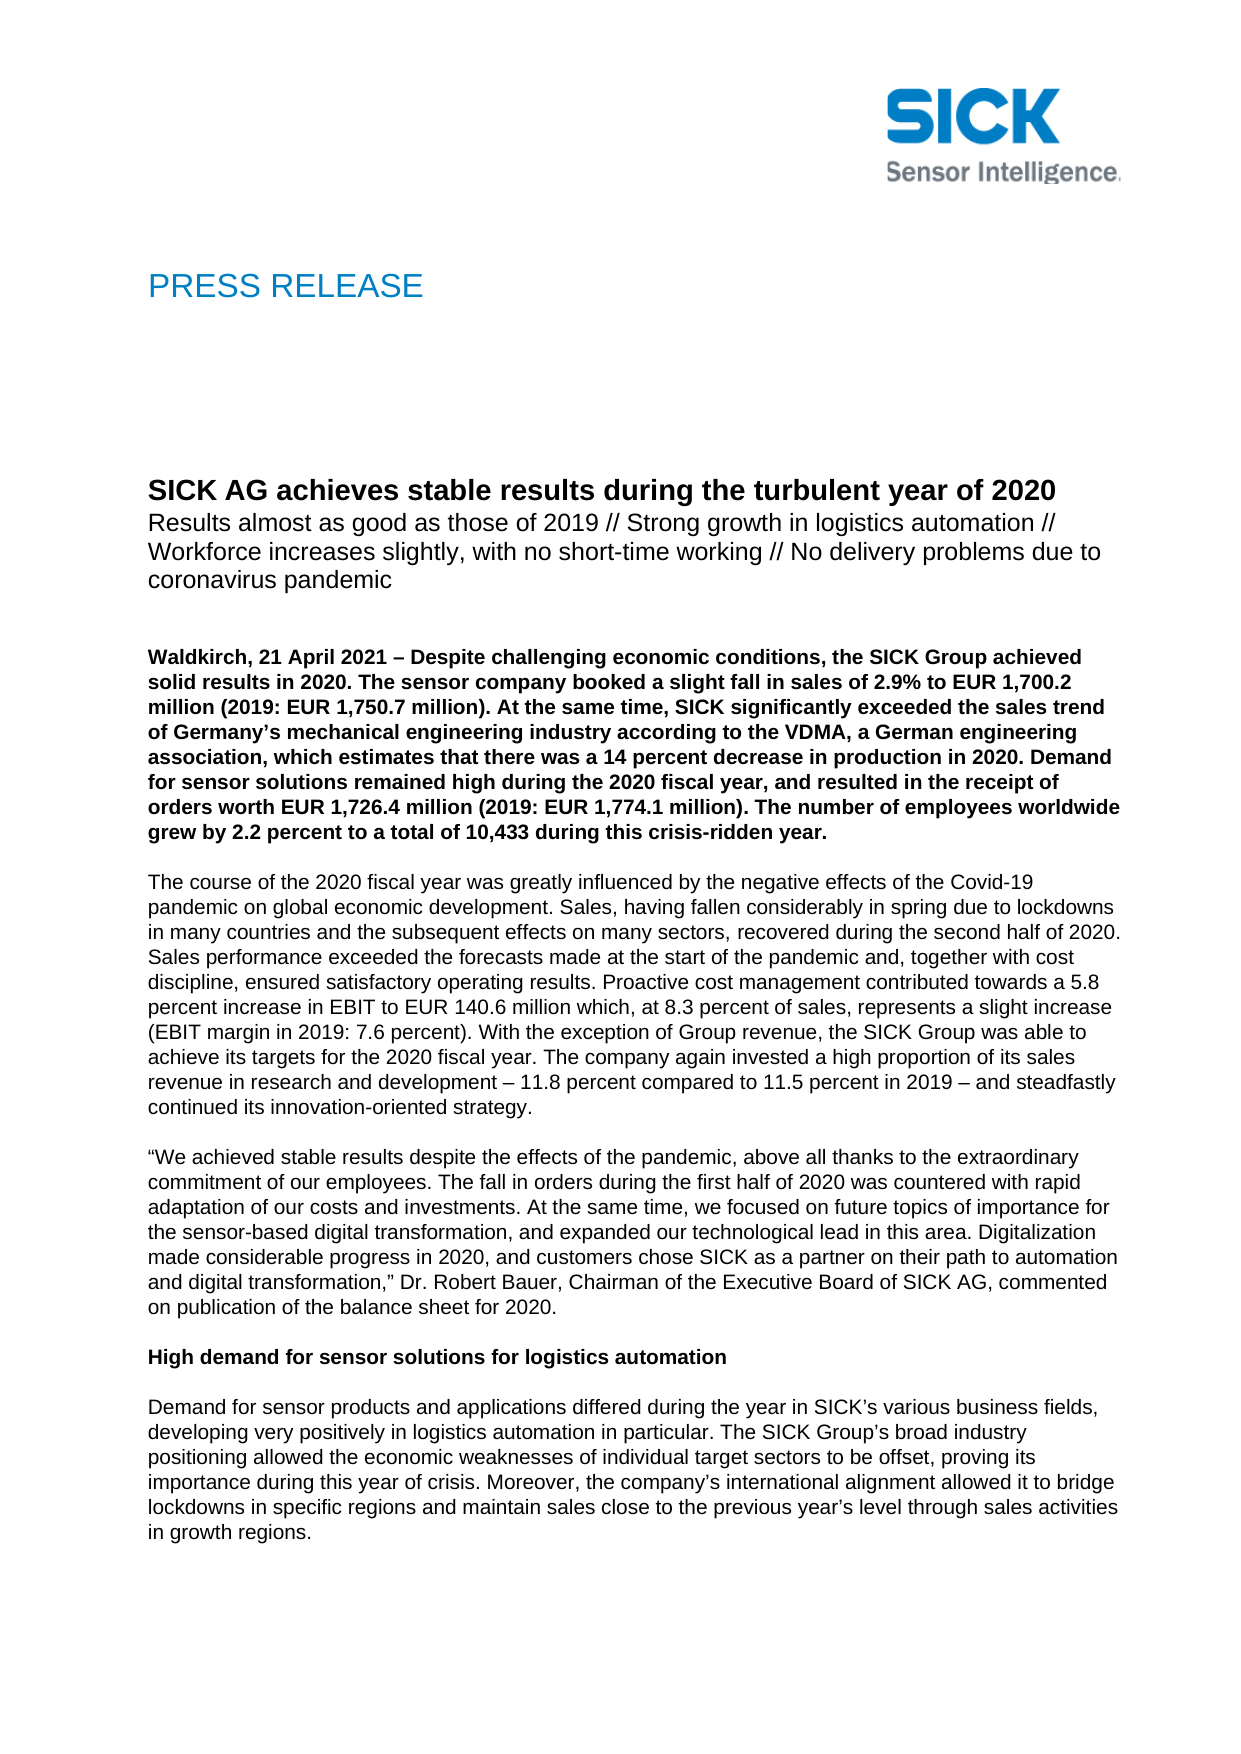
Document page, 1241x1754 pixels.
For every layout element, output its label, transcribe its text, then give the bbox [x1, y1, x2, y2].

text High demand for sensor solutions for logistics automation [148, 1344, 1122, 1369]
text “We achieved stable results despite the effects of the pandemic, above all thanks to the extraordinary commitment of our employees. The fall in orders during the first half of 2020 was countered with rapid adaptation of our costs and investments. At the same time, we focused on future topics of importance for the sensor-based digital transformation, and expanded our technological lead in this area. Digitalization made considerable progress in 2020, and customers chose SICK as a partner on their path to automation and digital transformation,” Dr. Robert Bauer, Chairman of the Executive Board of SICK AG, commented on publication of the balance sheet for 2020. [148, 1144, 1122, 1319]
text Results almost as good as those of 2019 // Strong growth in logistics automation // Workforce increases slightly, with no short-time working // No delivery problems due to coronavirus pandemic [148, 508, 1122, 594]
picture [886, 88, 1120, 183]
text The course of the 2020 fiscal year was greatly influenced by the negative effects of the Covid-19 pandemic on global economic development. Sales, having fallen considerably in spring due to lockdowns in many countries and the subsequent effects on many sectors, recovered during the second half of 2020. Sales performance exceeded the forecasts made at the start of the pandemic and, together with cost discipline, ensured satisfactory operating results. Proactive cost management contributed towards a 5.8 percent increase in EBIT to EUR 140.6 million which, at 8.3 percent of sales, represents a slight increase (EBIT margin in 2019: 7.6 percent). With the exception of Group revenue, the SICK Group was able to achieve its targets for the 2020 fiscal year. The company again invested a high proportion of its sales revenue in research and development – 11.8 percent compared to 11.5 percent in 2019 – and steadfastly continued its innovation-oriented strategy. [148, 869, 1122, 1119]
subtitle SICK AG achieves stable results during the turbulent year of 2020 [148, 266, 1122, 508]
text Waldkirch, 21 April 2021 – Despite challenging economic conditions, the SICK Group achieved solid results in 2020. The sensor company booked a slight fall in sales of 2.9% to EUR 1,700.2 million (2019: EUR 1,750.7 million). At the same time, SICK significantly exceeded the sales trend of Germany’s mechanical engineering industry according to the VDMA, a German engineering association, which estimates that there was a 14 percent decrease in production in 2020. Demand for sensor solutions remained high during the 2020 fiscal year, and resulted in the receipt of orders worth EUR 1,726.4 million (2019: EUR 1,774.1 million). The number of employees worldwide grew by 2.2 percent to a total of 10,433 during this crisis-ridden year. [148, 644, 1122, 844]
text Demand for sensor products and applications differed during the year in SICK’s various business fields, developing very positively in logistics automation in particular. The SICK Group’s broad industry positioning allowed the economic weaknesses of individual target sectors to be offset, proving its importance during this year of crisis. Moreover, the company’s international alignment allowed it to bridge lockdowns in specific regions and maintain sales close to the previous year’s level through sales activities in growth regions. [148, 1394, 1122, 1544]
